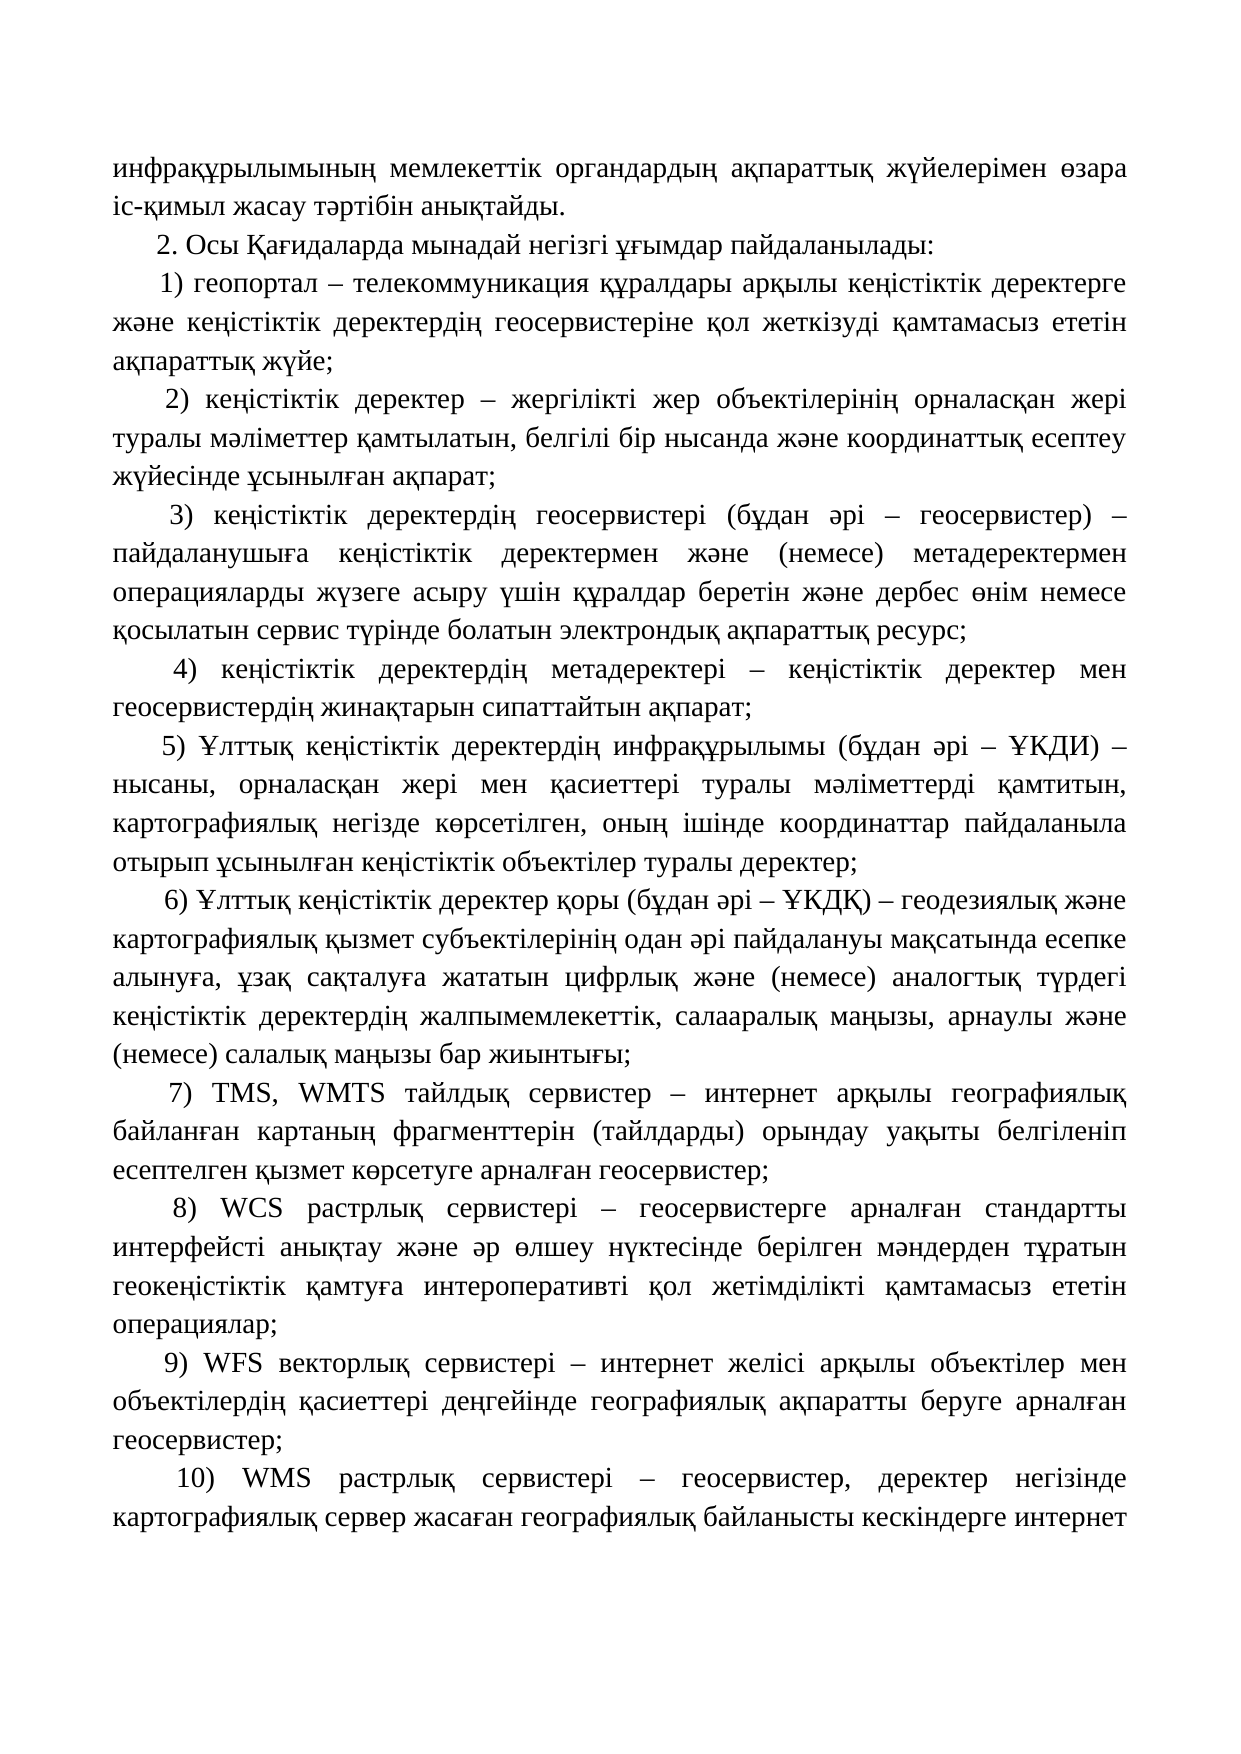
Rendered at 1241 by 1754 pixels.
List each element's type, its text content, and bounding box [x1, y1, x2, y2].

text 2) кеңістіктік деректер – жергілікті жер объектілерінің орналасқан жері туралы мәліметтер қамтылатын, белгілі бір нысанда және координаттық есептеу жүйесінде ұсынылған ақпарат; [112, 381, 1128, 492]
text 4) кеңістіктік деректердің метадеректері – кеңістіктік деректер мен геосервистердің жинақтарын сипаттайтын ақпарат; [112, 651, 1128, 723]
text 6) Ұлттық кеңістіктік деректер қоры (бұдан әрі – ҰКДҚ) – геодезиялық және картографиялық қызмет субъектілерінің одан әрі пайдалануы мақсатында есепке алынуға, ұзақ сақталуға жататын цифрлық және (немесе) аналогтық түрдегі кеңістіктік деректердің жалпымемлекеттік, салааралық маңызы, арнаулы және (немесе) салалық маңызы бар жиынтығы; [112, 882, 1128, 1070]
text 8) WCS растрлық сервистері – геосервистерге арналған стандартты интерфейсті анықтау және әр өлшеу нүктесінде берілген мәндерден тұратын геокеңістіктік қамтуға интероперативті қол жетімділікті қамтамасыз ететін операциялар; [112, 1191, 1128, 1340]
text 1) геопортал – телекоммуникация құралдары арқылы кеңістіктік деректерге және кеңістіктік деректердің геосервистеріне қол жеткізуді қамтамасыз ететін ақпараттық жүйе; [112, 266, 1128, 376]
text 7) TMS, WMTS тайлдық сервистер – интернет арқылы географиялық байланған картаның фрагменттерін (тайлдарды) орындау уақыты белгіленіп есептелген қызмет көрсетуге арналған геосервистер; [112, 1075, 1128, 1186]
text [112, 1460, 1128, 1532]
text 9) WFS векторлық сервистері – интернет желісі арқылы объектілер мен объектілердің қасиеттері деңгейінде географиялық ақпаратты беруге арналған геосервистер; [112, 1345, 1128, 1455]
text 2. Осы Қағидаларда мынадай негізгі ұғымдар пайдаланылады: [112, 227, 1128, 261]
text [112, 150, 1128, 222]
text 3) кеңістіктік деректердің геосервистері (бұдан әрі – геосервистер) – пайдаланушыға кеңістіктік деректермен және (немесе) метадеректермен операцияларды жүзеге асыру үшін құралдар беретін және дербес өнім немесе қосылатын сервис түрінде болатын электрондық ақпараттық ресурс; [112, 497, 1128, 646]
text 5) Ұлттық кеңістіктік деректердің инфрақұрылымы (бұдан әрі – ҰКДИ) – нысаны, орналасқан жері мен қасиеттері туралы мәліметтерді қамтитын, картографиялық негізде көрсетілген, оның ішінде координаттар пайдаланыла отырып ұсынылған кеңістіктік объектілер туралы деректер; [112, 728, 1128, 877]
